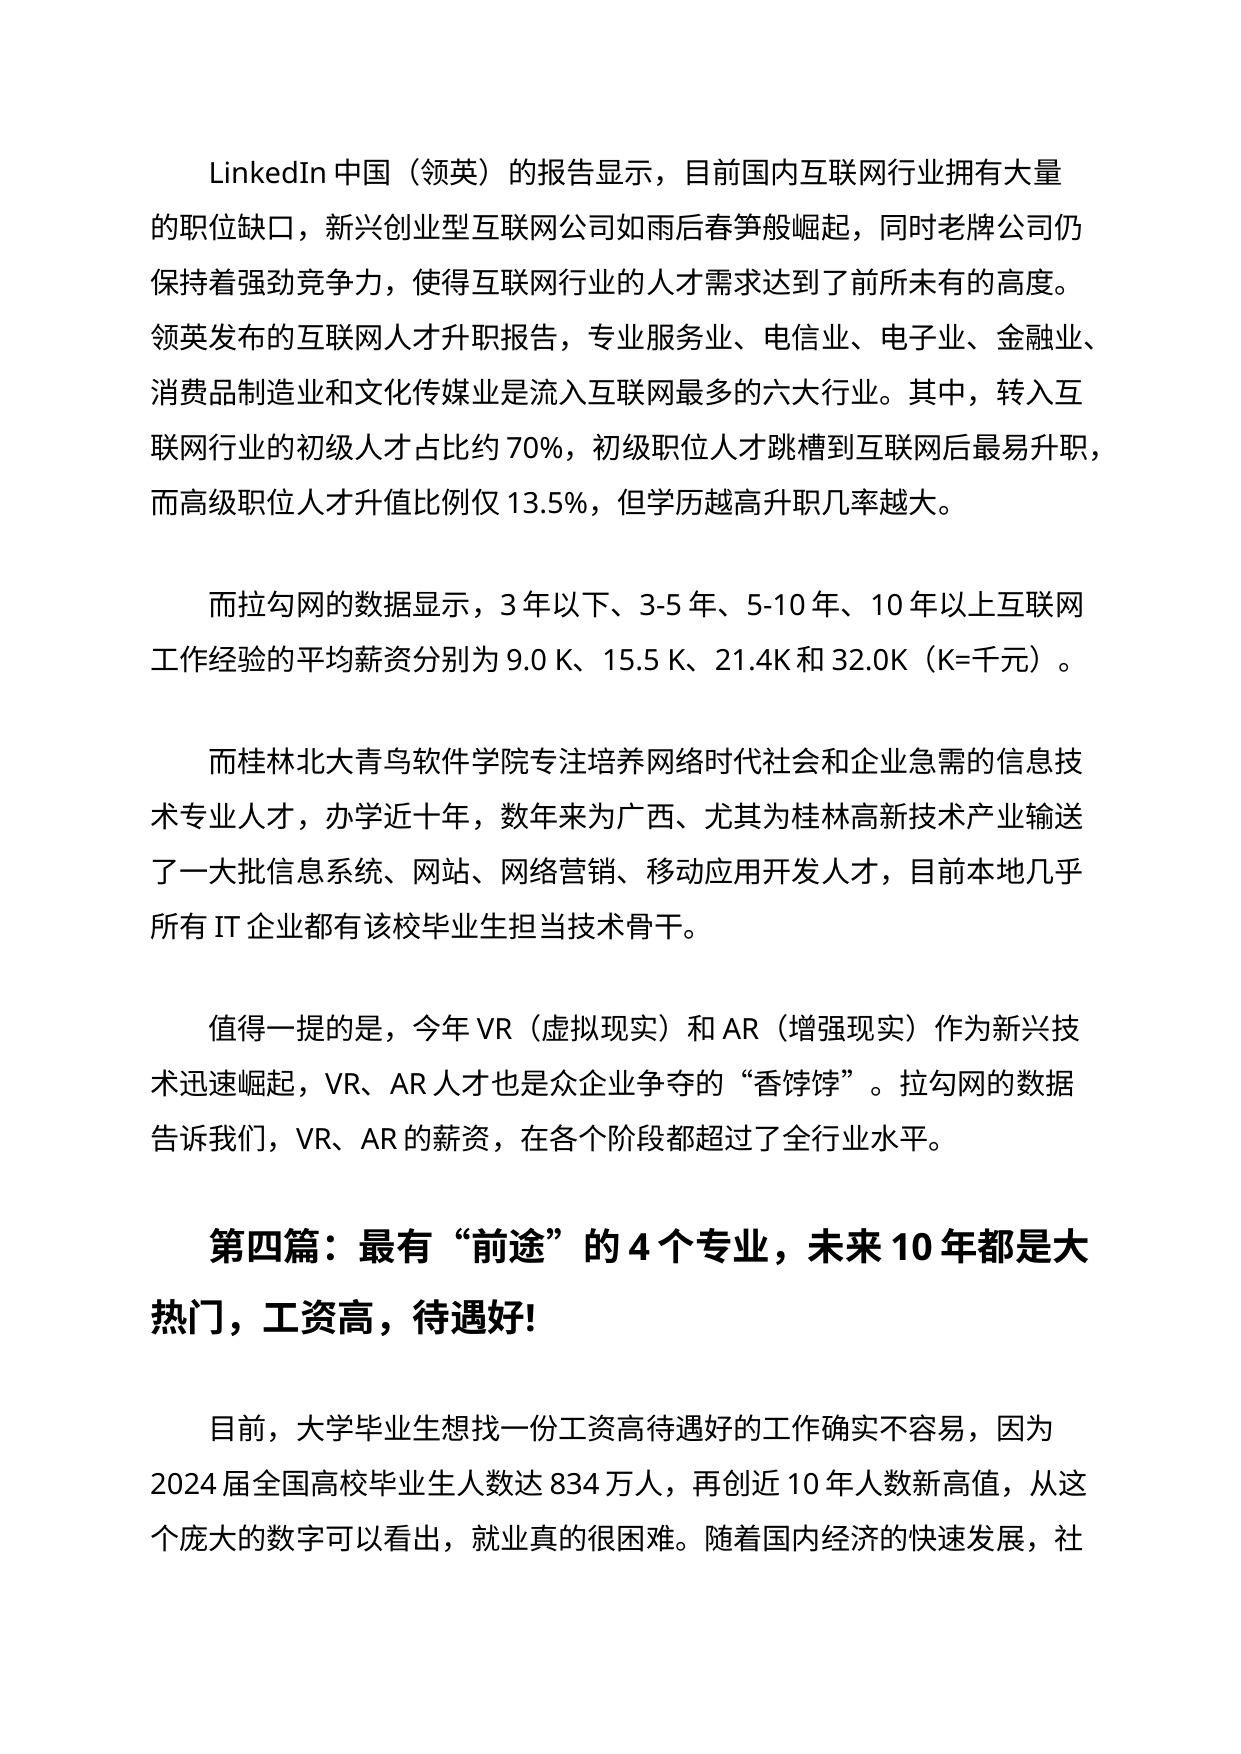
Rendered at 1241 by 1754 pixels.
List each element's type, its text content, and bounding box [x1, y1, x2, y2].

text 值得一提的是，今年VR（虚拟现实）和AR（增强现实）作为新兴技术迅速崛起，VR、AR人才也是众企业争夺的“香饽饽”。拉勾网的数据告诉我们，VR、AR的薪资，在各个阶段都超过了全行业水平。 [150, 1005, 1090, 1158]
text LinkedIn中国（领英）的报告显示，目前国内互联网行业拥有大量的职位缺口，新兴创业型互联网公司如雨后春笋般崛起，同时老牌公司仍保持着强劲竞争力，使得互联网行业的人才需求达到了前所未有的高度。领英发布的互联网人才升职报告，专业服务业、电信业、电子业、金融业、消费品制造业和文化传媒业是流入互联网最多的六大行业。其中，转入互联网行业的初级人才占比约70%，初级职位人才跳槽到互联网后最易升职，而高级职位人才升值比例仅13.5%，但学历越高升职几率越大。 [150, 150, 1090, 522]
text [150, 1406, 1090, 1558]
text 第四篇：最有“前途”的4个专业，未来10年都是大热门，工资高，待遇好! [150, 1217, 1090, 1342]
text 而拉勾网的数据显示，3年以下、3-5年、5-10年、10年以上互联网工作经验的平均薪资分别为9.0 K、15.5 K、21.4K和32.0K（K=千元）。 [150, 582, 1090, 679]
text 而桂林北大青鸟软件学院专注培养网络时代社会和企业急需的信息技术专业人才，办学近十年，数年来为广西、尤其为桂林高新技术产业输送了一大批信息系统、网站、网络营销、移动应用开发人才，目前本地几乎所有IT企业都有该校毕业生担当技术骨干。 [150, 738, 1090, 946]
